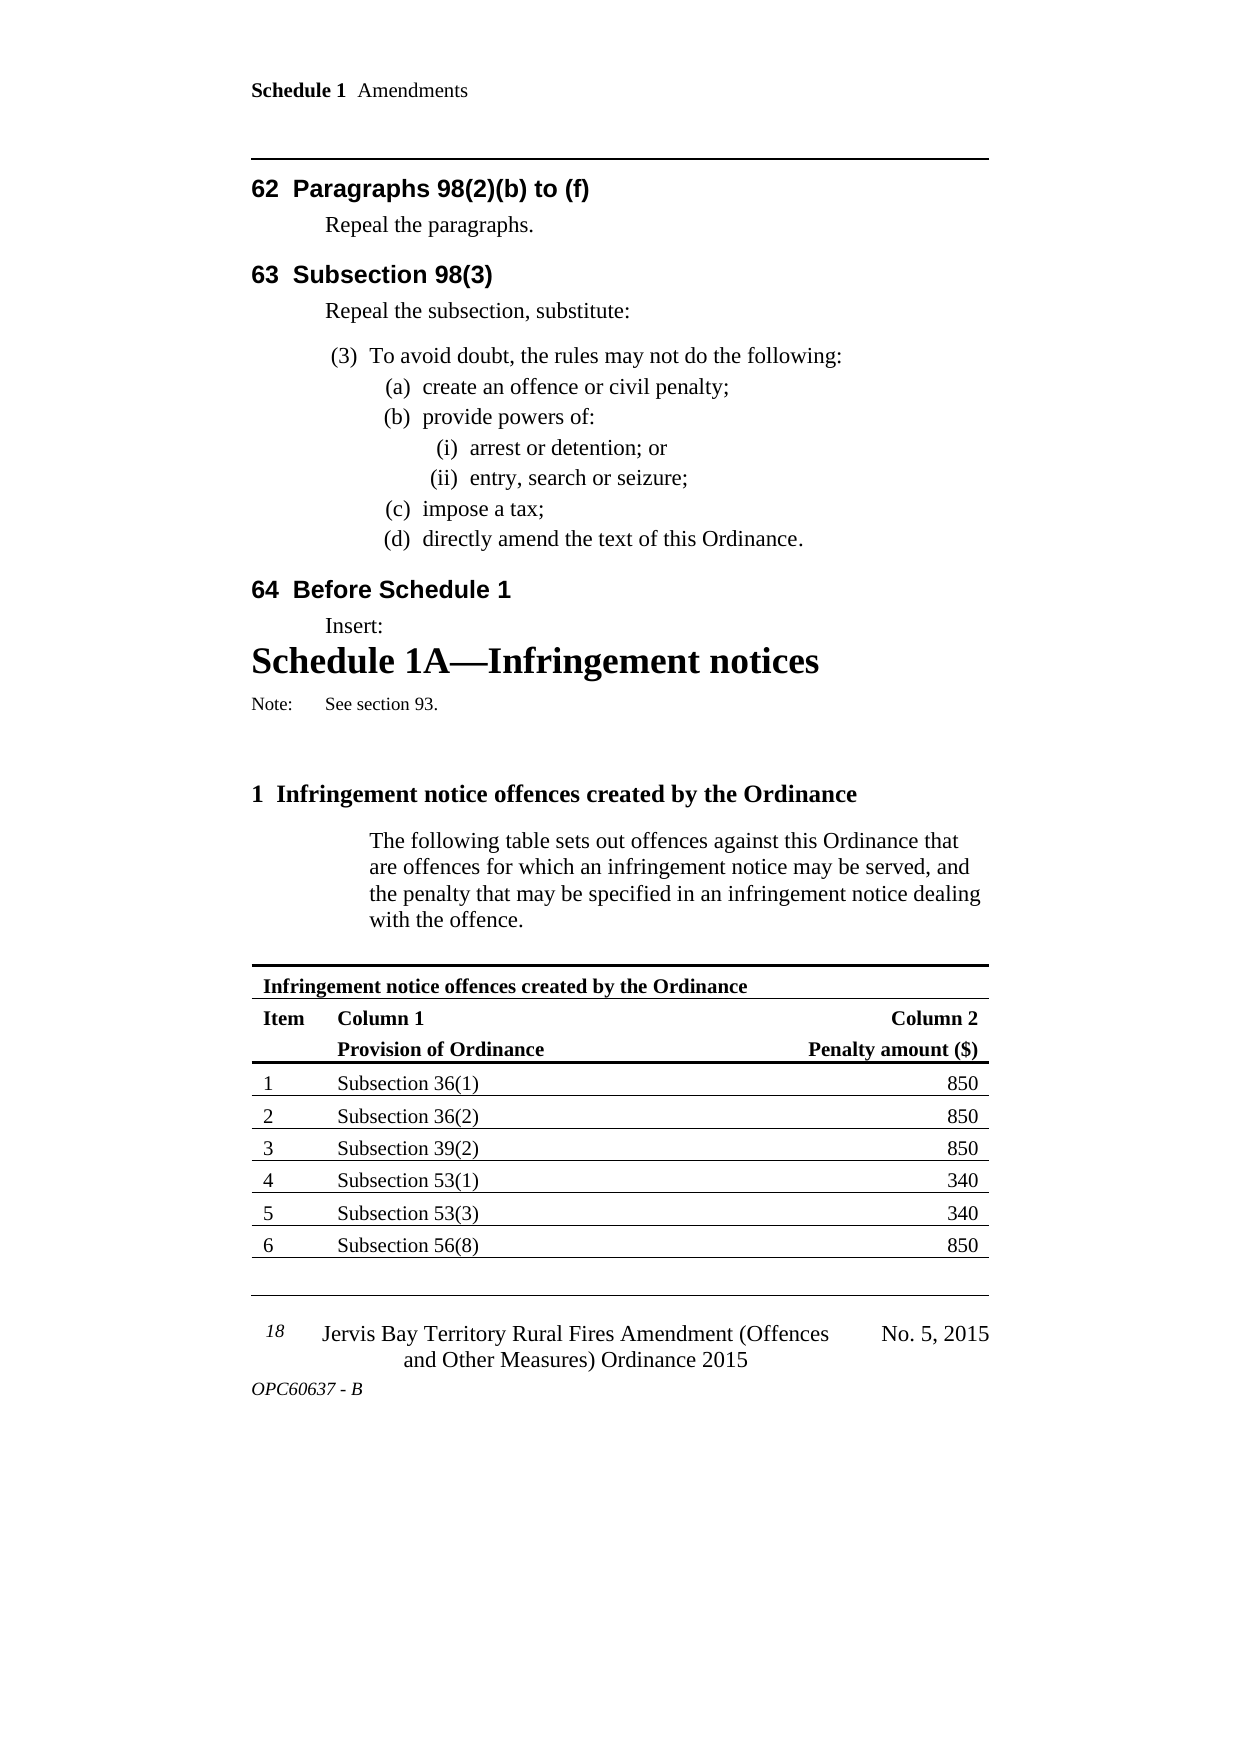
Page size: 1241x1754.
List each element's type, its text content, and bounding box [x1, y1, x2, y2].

text 63 Subsection 98(3) [251, 260, 989, 289]
table_cell 6 [252, 1226, 326, 1257]
text Note: See section 93. [251, 694, 989, 714]
text Insert: [325, 612, 989, 638]
table_cell Subsection 36(1) [326, 1064, 722, 1095]
text (b) provide powers of: [251, 403, 989, 429]
text (d) directly amend the text of this Ordinance. [251, 525, 989, 552]
table_cell 850 [722, 1129, 989, 1160]
table_cell 340 [722, 1193, 989, 1224]
table_cell 340 [722, 1161, 989, 1192]
table_cell Column 1 Provision of Ordinance [326, 999, 722, 1061]
table_cell 850 [722, 1226, 989, 1257]
text Repeal the paragraphs. [325, 211, 989, 237]
text (ii) entry, search or seizure; [251, 464, 989, 491]
table_cell 2 [252, 1096, 326, 1128]
table_cell Subsection 53(3) [326, 1193, 722, 1224]
table_cell 3 [252, 1129, 326, 1160]
table_cell 1 [252, 1064, 326, 1095]
table_cell Subsection 36(2) [326, 1096, 722, 1128]
table_cell 850 [722, 1064, 989, 1095]
text (i) arrest or detention; or [251, 434, 989, 460]
text (3) To avoid doubt, the rules may not do the following: [251, 342, 989, 368]
text Schedule 1A—Infringement notices [251, 638, 989, 681]
text 1 Infringement notice offences created by the Ordinance [251, 779, 989, 808]
table_cell Item [252, 999, 326, 1061]
table_cell 5 [252, 1193, 326, 1224]
text The following table sets out offences against this Ordinance that are offences for which an infringement notice may be served, and the penalty that may be specified in an infringement notice dealing with the offence. [251, 827, 989, 932]
table_cell Subsection 56(8) [326, 1226, 722, 1257]
table_cell Column 2 Penalty amount ($) [722, 999, 989, 1061]
table_cell Subsection 53(1) [326, 1161, 722, 1192]
table_cell 850 [722, 1096, 989, 1128]
text 64 Before Schedule 1 [251, 574, 989, 603]
text Repeal the subsection, substitute: [325, 297, 989, 323]
table_header Infringement notice offences created by the Ordinance [252, 967, 989, 998]
text (a) create an offence or civil penalty; [251, 373, 989, 399]
text 62 Paragraphs 98(2)(b) to (f) [251, 174, 989, 202]
table_cell 4 [252, 1161, 326, 1192]
table_cell Subsection 39(2) [326, 1129, 722, 1160]
text (c) impose a tax; [251, 495, 989, 521]
